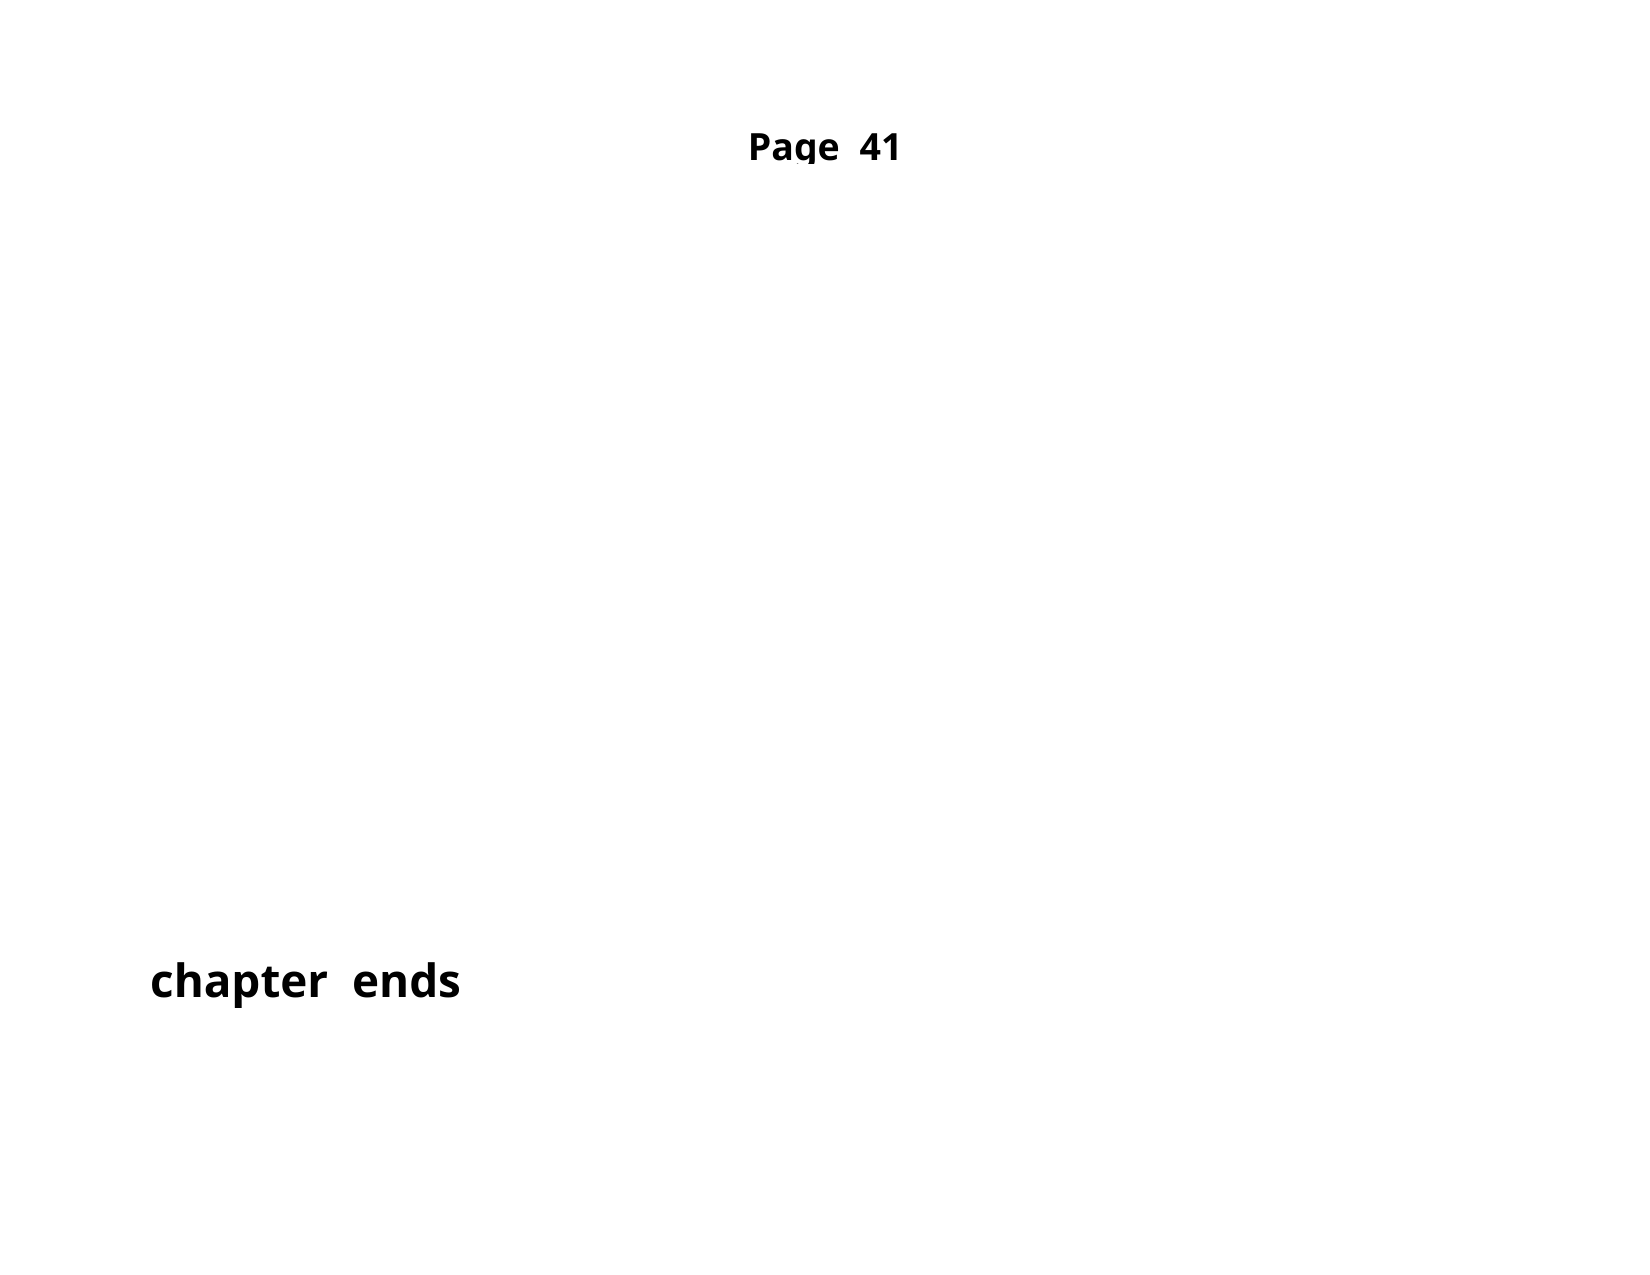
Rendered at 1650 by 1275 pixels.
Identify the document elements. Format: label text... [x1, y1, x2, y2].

text chapter ends [150, 949, 1500, 1011]
